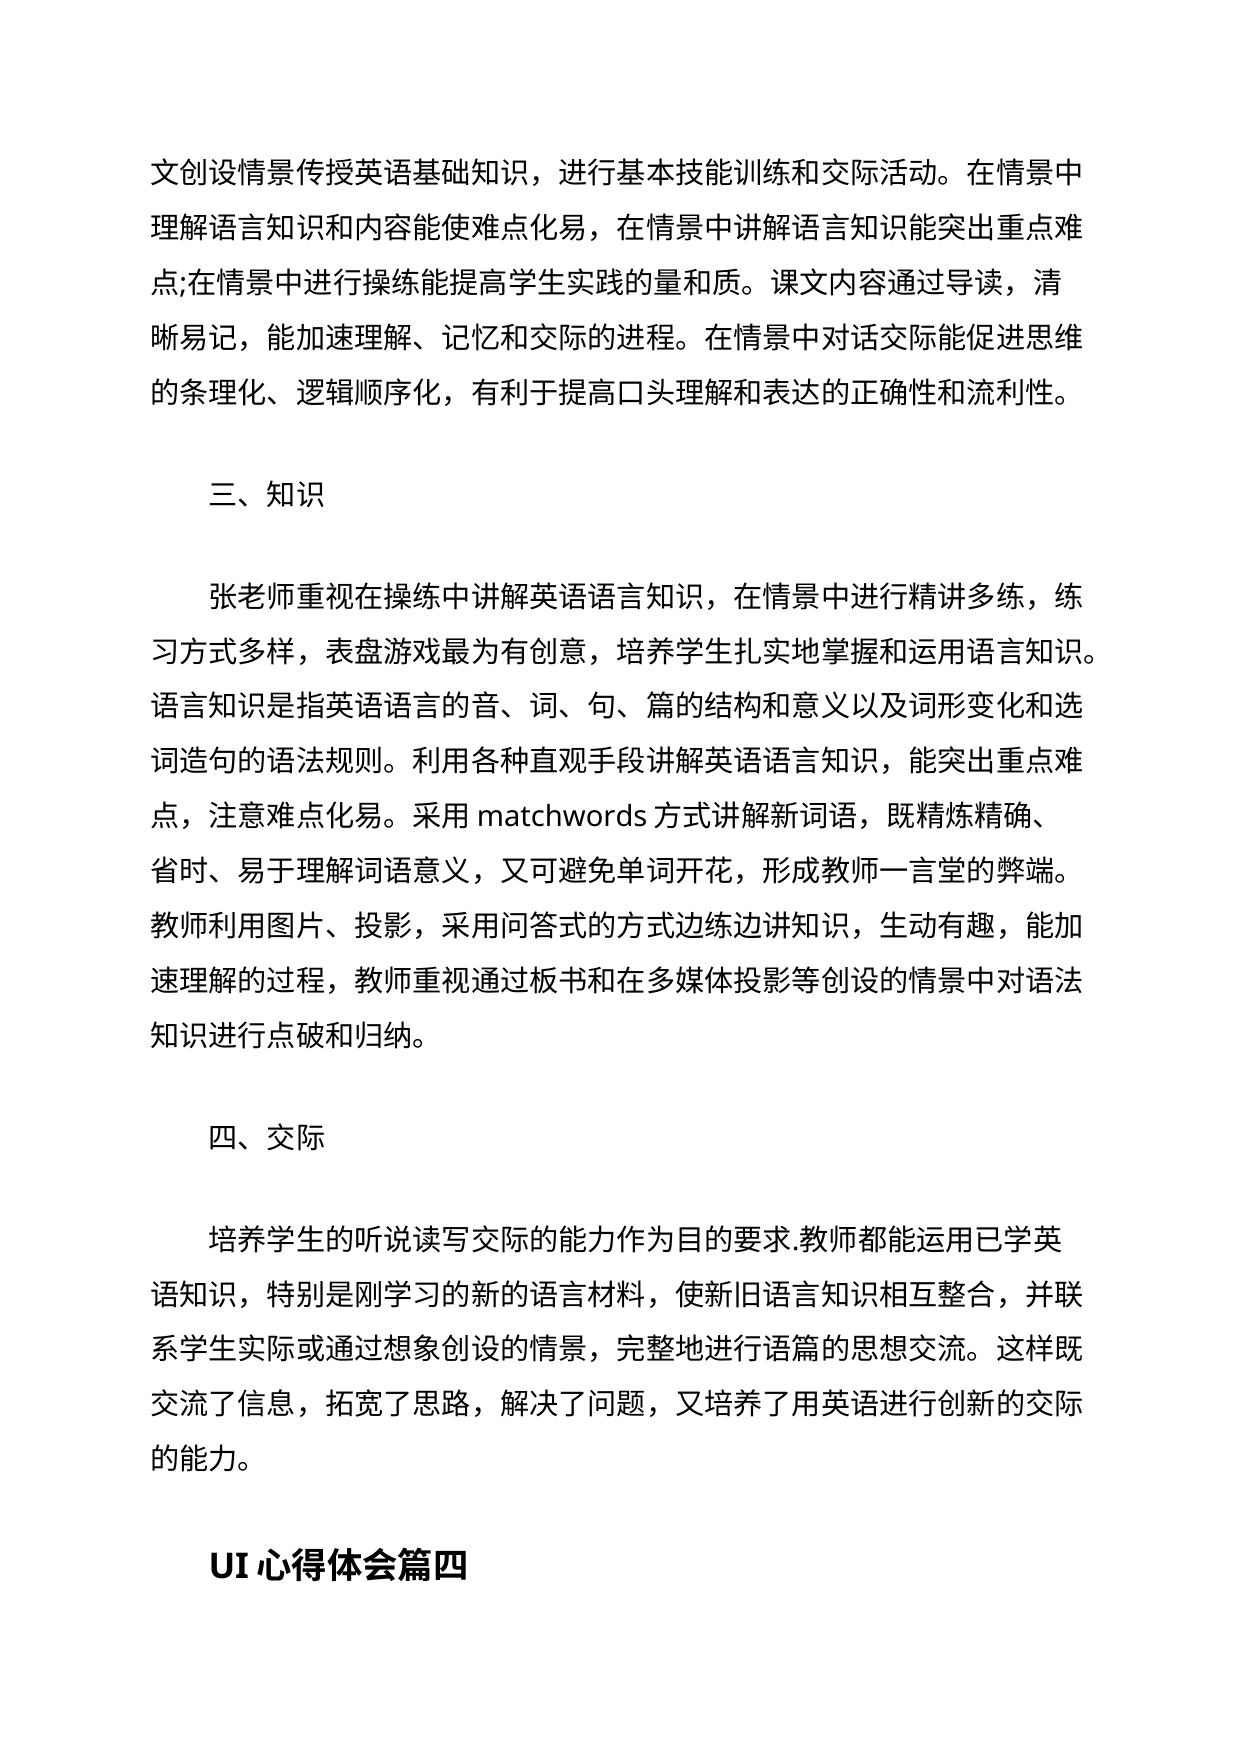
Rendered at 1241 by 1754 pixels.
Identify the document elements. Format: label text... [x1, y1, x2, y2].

text 四、交际 [150, 1114, 1090, 1157]
text 张老师重视在操练中讲解英语语言知识，在情景中进行精讲多练，练习方式多样，表盘游戏最为有创意，培养学生扎实地掌握和运用语言知识。语言知识是指英语语言的音、词、句、篇的结构和意义以及词形变化和选词造句的语法规则。利用各种直观手段讲解英语语言知识，能突出重点难点，注意难点化易。采用matchwords方式讲解新词语，既精炼精确、省时、易于理解词语意义，又可避免单词开花，形成教师一言堂的弊端。教师利用图片、投影，采用问答式的方式边练边讲知识，生动有趣，能加速理解的过程，教师重视通过板书和在多媒体投影等创设的情景中对语法知识进行点破和归纳。 [150, 573, 1090, 1055]
text UI心得体会篇四 [150, 1537, 1090, 1589]
text 培养学生的听说读写交际的能力作为目的要求.教师都能运用已学英语知识，特别是刚学习的新的语言材料，使新旧语言知识相互整合，并联系学生实际或通过想象创设的情景，完整地进行语篇的思想交流。这样既交流了信息，拓宽了思路，解决了问题，又培养了用英语进行创新的交际的能力。 [150, 1216, 1090, 1478]
text 三、知识 [150, 471, 1090, 514]
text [150, 150, 1090, 412]
